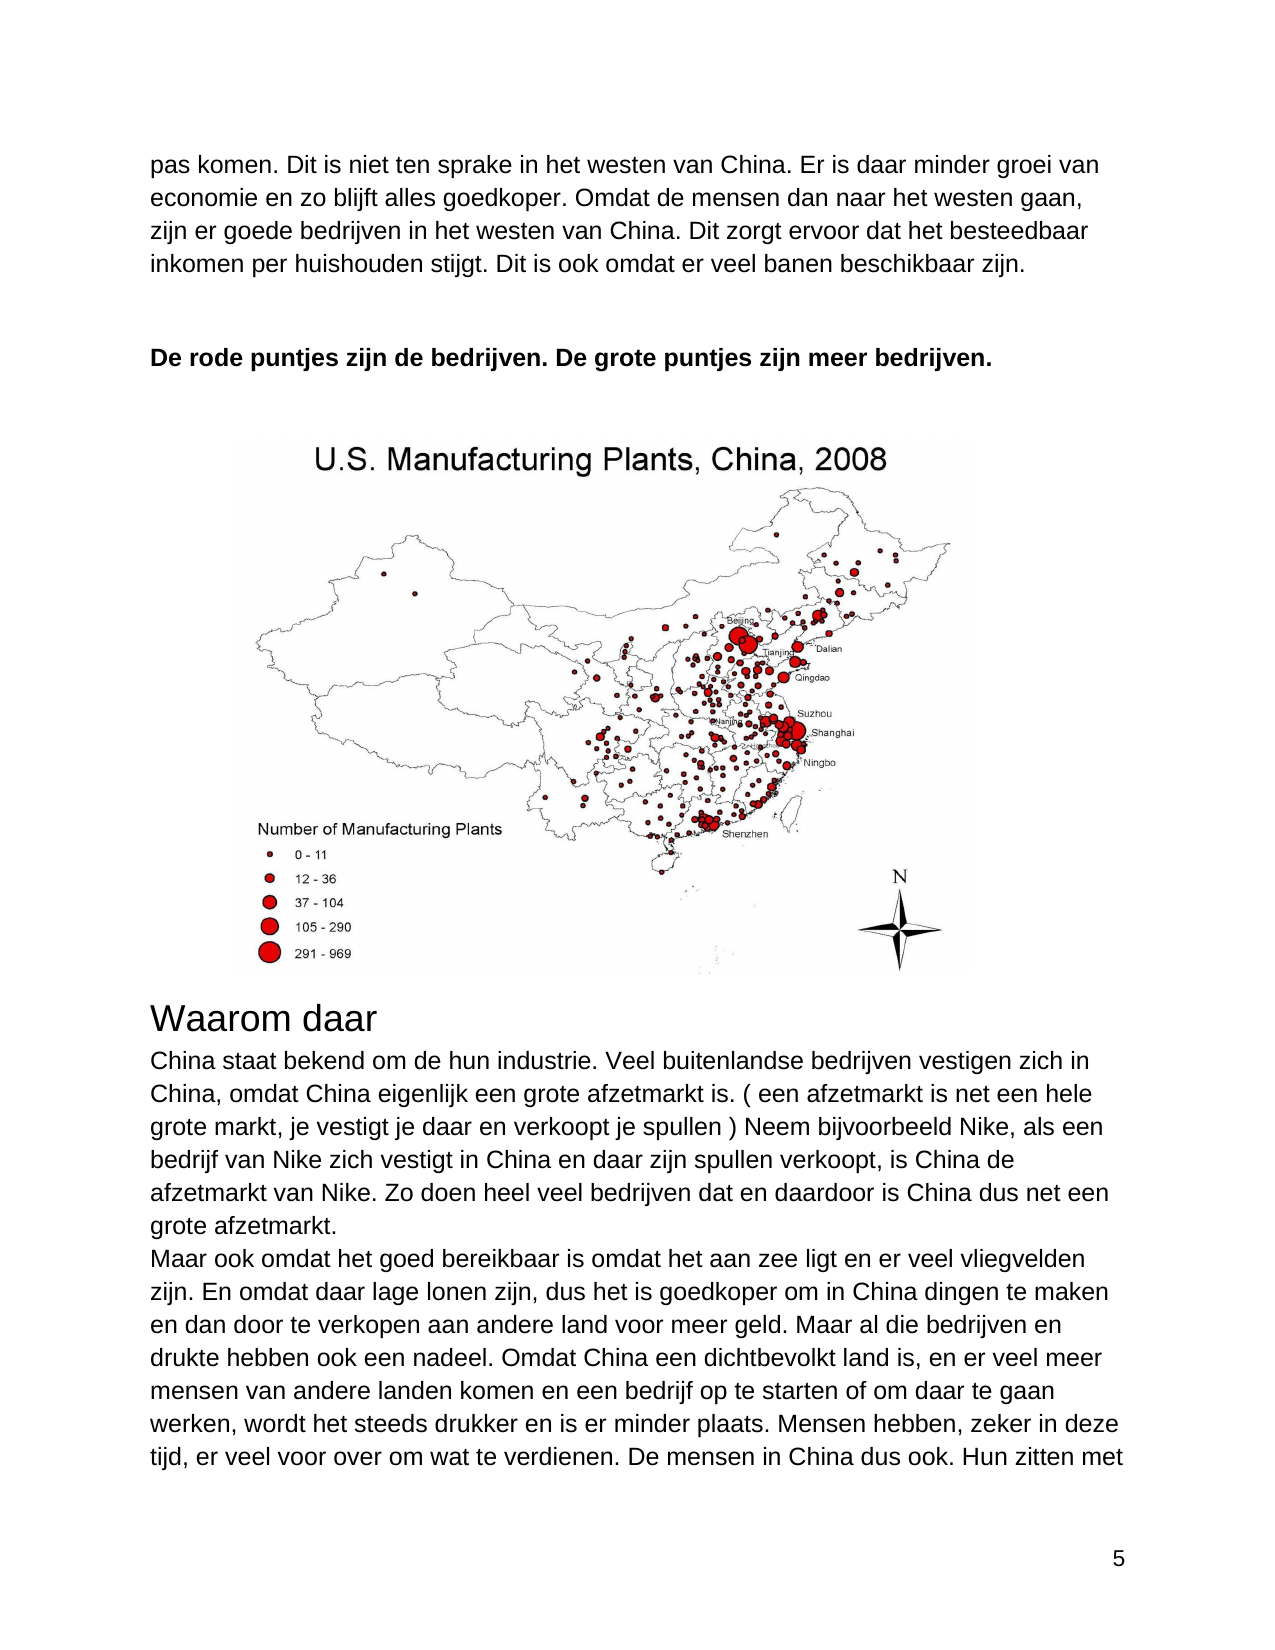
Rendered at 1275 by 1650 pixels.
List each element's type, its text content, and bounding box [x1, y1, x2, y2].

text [150, 150, 1125, 278]
text China staat bekend om de hun industrie. Veel buitenlandse bedrijven vestigen zich in China, omdat China eigenlijk een grote afzetmarkt is. ( een afzetmarkt is net een hele grote markt, je vestigt je daar en verkoopt je spullen ) Neem bijvoorbeeld Nike, als een bedrijf van Nike zich vestigt in China en daar zijn spullen verkoopt, is China de afzetmarkt van Nike. Zo doen heel veel bedrijven dat en daardoor is China dus net een grote afzetmarkt. [150, 1046, 1125, 1239]
text Waarom daar [150, 708, 1125, 1039]
picture [232, 434, 971, 974]
text De rode puntjes zijn de bedrijven. De grote puntjes zijn meer bedrijven. [150, 342, 1125, 371]
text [150, 1244, 1125, 1471]
